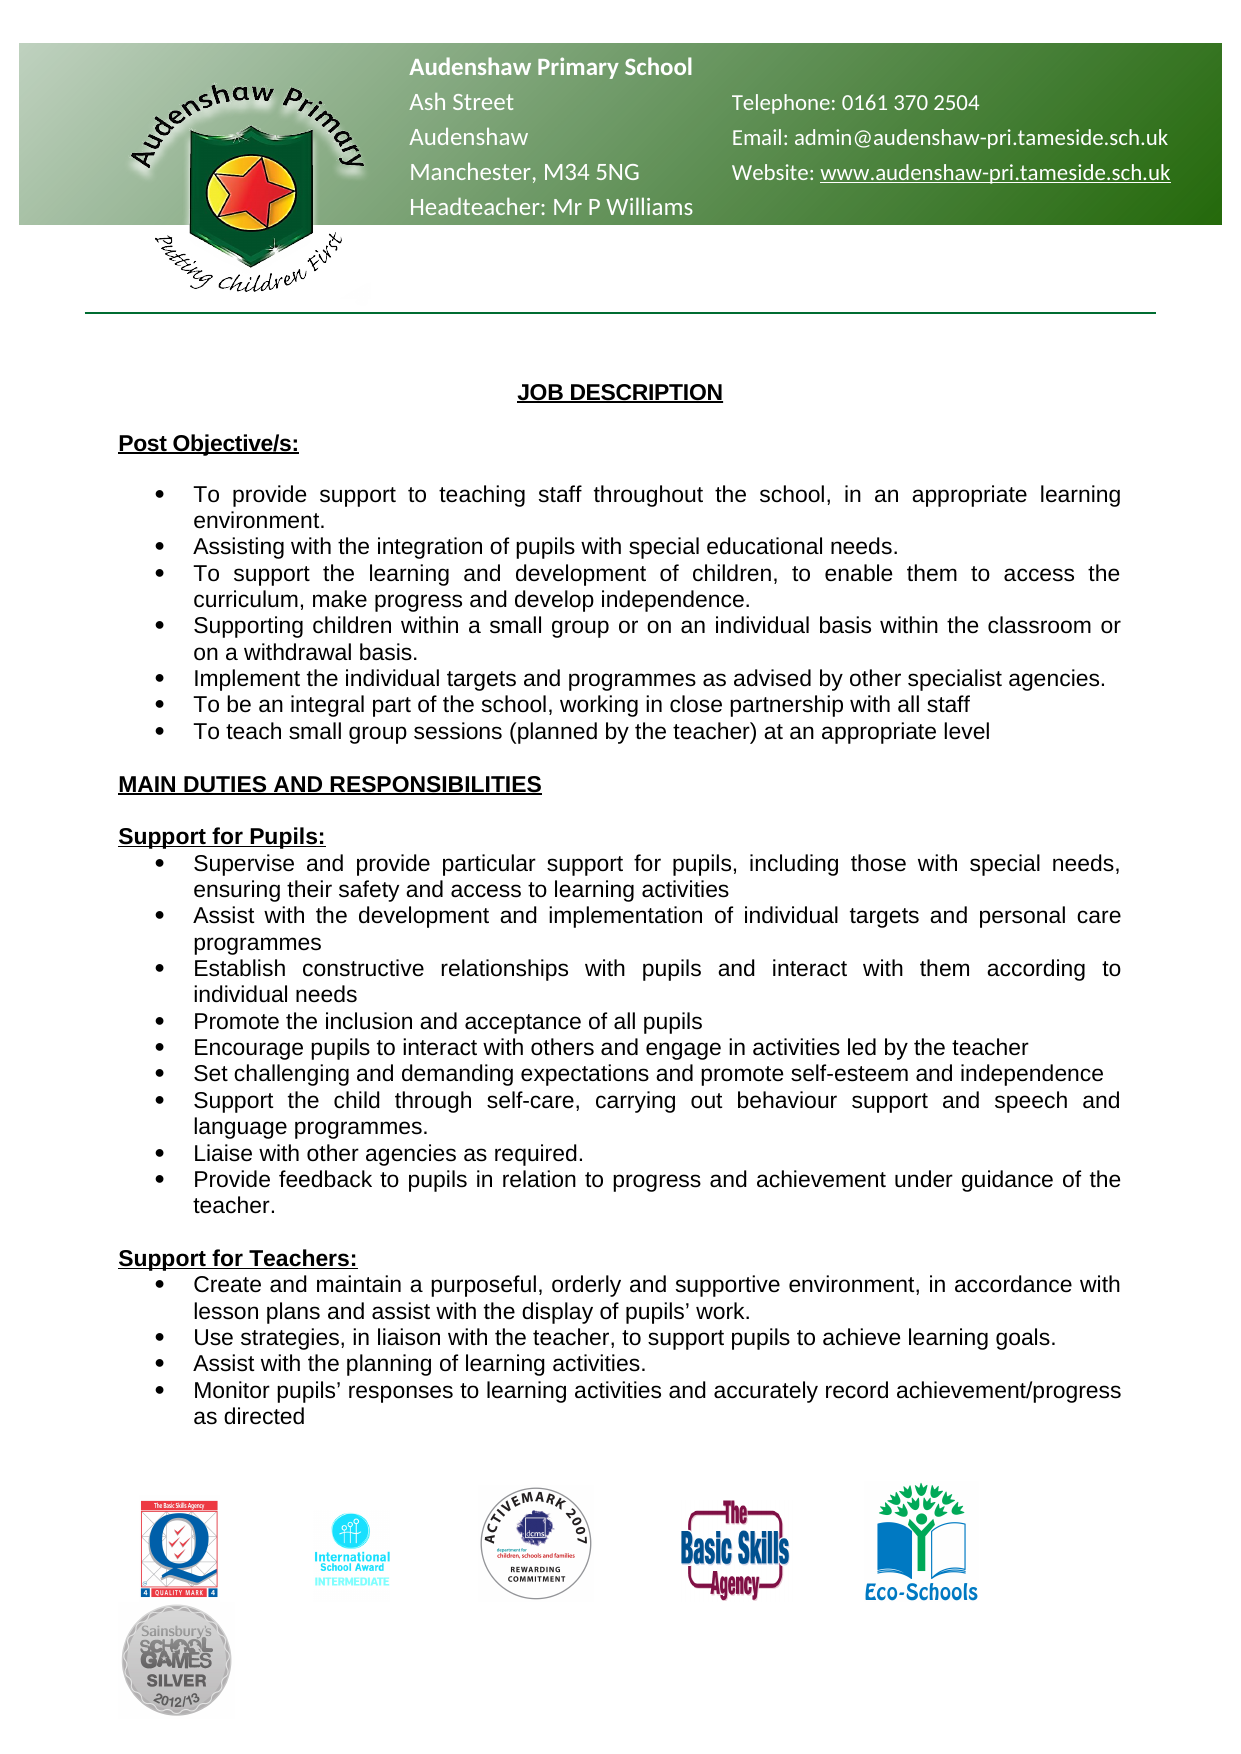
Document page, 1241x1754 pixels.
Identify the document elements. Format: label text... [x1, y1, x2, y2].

list To support the learning and development of children, to enable them to access the curriculum, make progress and develop independence. [156, 560, 1122, 612]
list Promote the inclusion and acceptance of all pupils [156, 1008, 1122, 1034]
list Implement the individual targets and programmes as advised by other specialist agencies. [156, 665, 1122, 691]
list To provide support to teaching staff throughout the school, in an appropriate learning environment. [156, 481, 1122, 533]
picture [677, 1500, 793, 1602]
list Monitor pupils’ responses to learning activities and accurately record achievement/progress as directed [156, 1377, 1122, 1429]
list Supervise and provide particular support for pupils, including those with special needs, ensuring their safety and access to learning activities [156, 849, 1122, 902]
text JOB DESCRIPTION [118, 378, 1122, 405]
list Create and maintain a purposeful, orderly and supportive environment, in accordance with lesson plans and assist with the display of pupils’ work. [156, 1271, 1122, 1324]
list Assisting with the integration of pupils with special educational needs. [156, 533, 1122, 560]
list Assist with the planning of learning activities. [156, 1350, 1122, 1377]
list Encourage pupils to interact with others and engage in activities led by the teacher [156, 1034, 1122, 1060]
picture [313, 1510, 391, 1602]
list Provide feedback to pupils in relation to progress and achievement under guidance of the teacher. [156, 1166, 1122, 1218]
picture [478, 1485, 594, 1602]
list Establish constructive relationships with pupils and interact with them according to individual needs [156, 955, 1122, 1008]
list To teach small group sessions (planned by the teacher) at an appropriate level [156, 718, 1122, 744]
picture [124, 73, 371, 299]
text Post Objective/s: [118, 429, 1122, 456]
picture [864, 1481, 979, 1602]
list Liaise with other agencies as required. [156, 1139, 1122, 1166]
list Assist with the development and implementation of individual targets and personal care programmes [156, 902, 1122, 955]
text Support for Teachers: [118, 1245, 1122, 1271]
list Support the child through self-care, carrying out behaviour support and speech and language programmes. [156, 1087, 1122, 1139]
list To be an integral part of the school, working in close partnership with all staff [156, 691, 1122, 718]
picture [118, 1495, 235, 1719]
list Set challenging and demanding expectations and promote self-esteem and independence [156, 1060, 1122, 1087]
list Supporting children within a small group or on an individual basis within the classroom or on a withdrawal basis. [156, 612, 1122, 665]
list Use strategies, in liaison with the teacher, to support pupils to achieve learning goals. [156, 1324, 1122, 1350]
text MAIN DUTIES AND RESPONSIBILITIES [118, 771, 1122, 797]
text Support for Pupils: [118, 823, 1122, 849]
